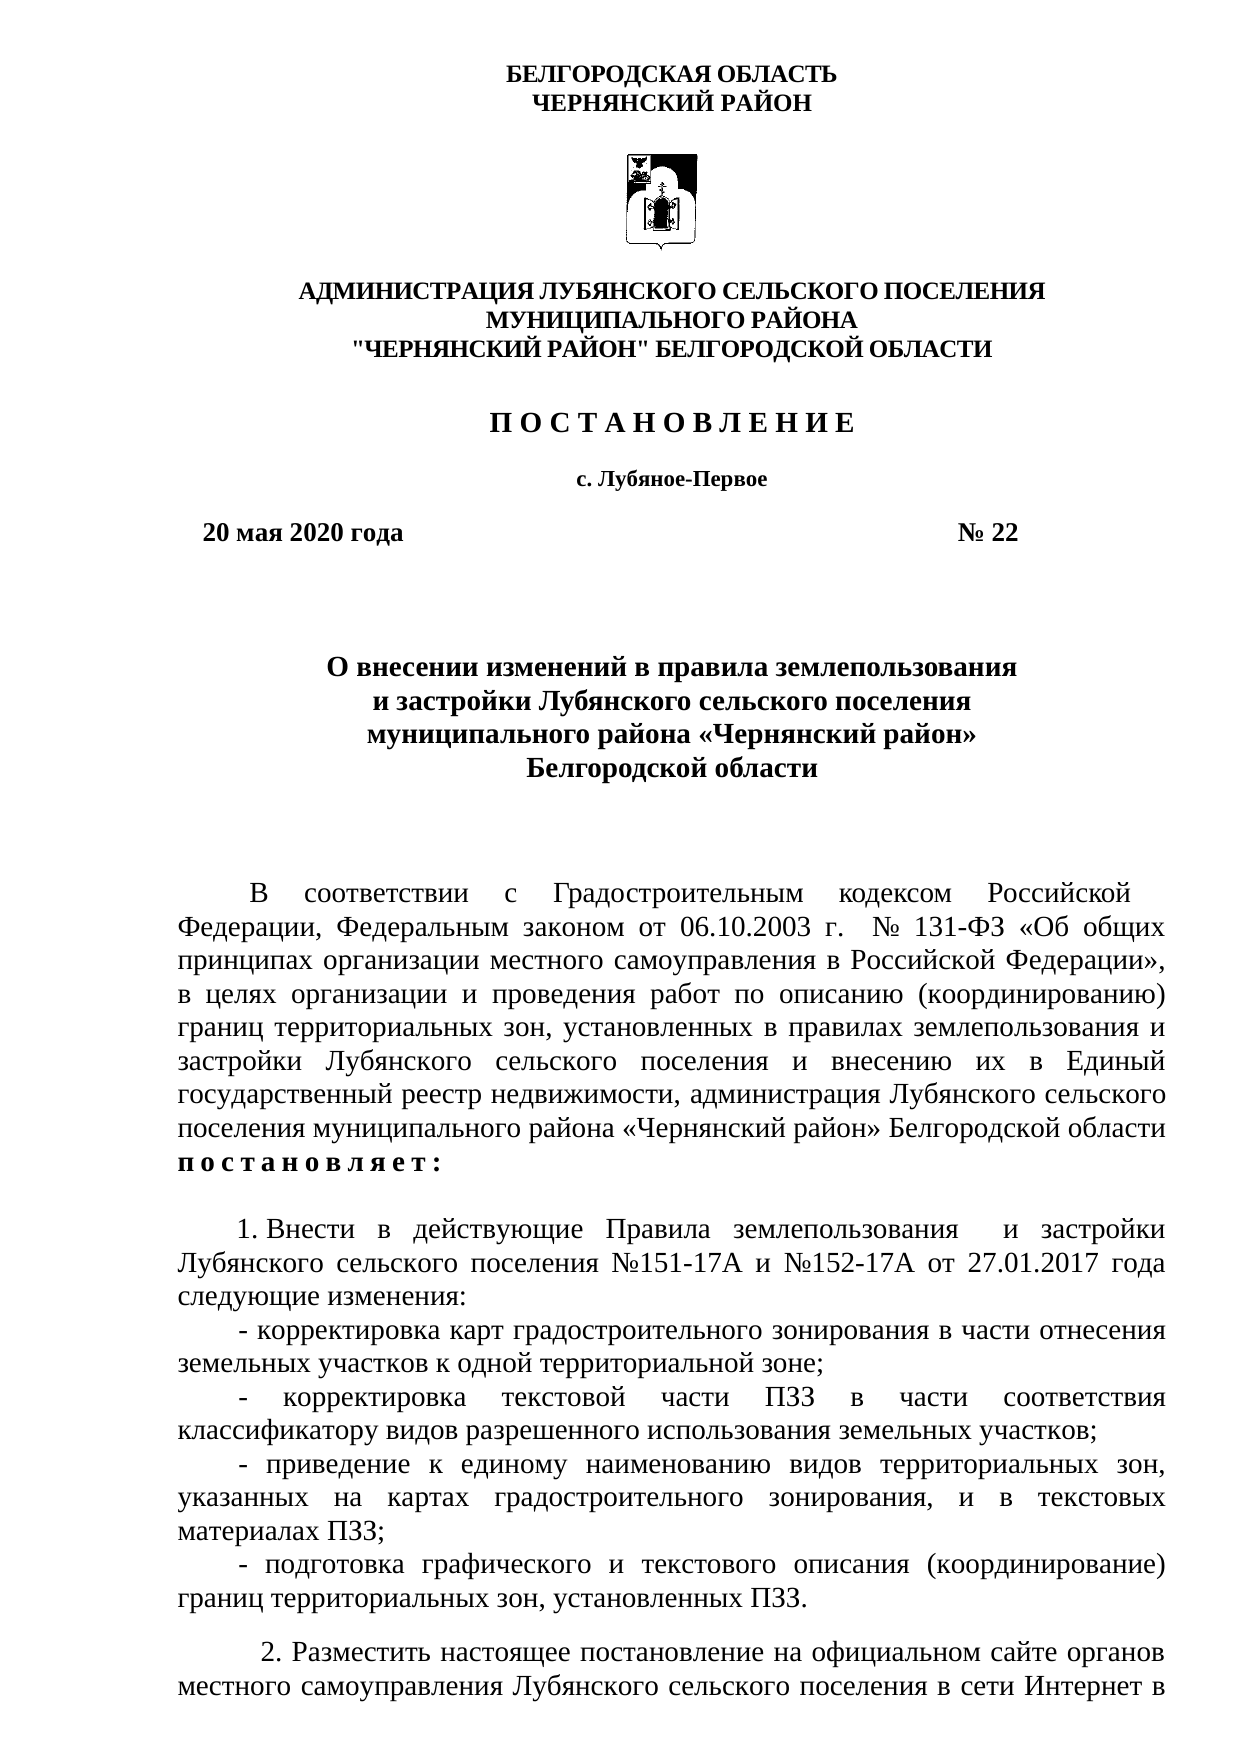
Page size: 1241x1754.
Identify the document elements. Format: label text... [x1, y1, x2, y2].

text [177, 1634, 1167, 1702]
list - подготовка графического и текстового описания (координирование) границ территориальных зон, установленных ПЗЗ. [177, 1547, 1167, 1614]
text БЕЛГОРОДСКАЯ ОБЛАСТЬ [177, 59, 1167, 88]
text 20 мая 2020 года № 22 [177, 516, 1167, 547]
text муниципального района «Чернянский район» [177, 716, 1167, 750]
text П О С Т А Н О В Л Е Н И Е [177, 406, 1167, 439]
text АДМИНИСТРАЦИЯ ЛУБЯНСКОГО СЕЛЬСКОГО ПОСЕЛЕНИЯ МУНИЦИПАЛЬНОГО РАЙОНА [177, 142, 1167, 334]
text и застройки Лубянского сельского поселения [177, 683, 1167, 716]
list - корректировка карт градостроительного зонирования в части отнесения земельных участков к одной территориальной зоне; [177, 1312, 1167, 1379]
text Белгородской области [177, 750, 1167, 783]
list Внести в действующие Правила землепользования и застройки Лубянского сельского поселения №151-17А и №152-17А от 27.01.2017 года следующие изменения: [177, 1211, 1167, 1312]
text с. Лубяное-Первое [177, 465, 1167, 491]
list - корректировка текстовой части ПЗЗ в части соответствия классификатору видов разрешенного использования земельных участков; [177, 1379, 1167, 1446]
text В соответствии с Градостроительным кодексом Российской Федерации, Федеральным законом от 06.10.2003 г. № 131-ФЗ «Об общих принципах организации местного самоуправления в Российской Федерации», в целях организации и проведения работ по описанию (координированию) границ территориальных зон, установленных в правилах землепользования и застройки Лубянского сельского поселения и внесению их в Единый государственный реестр недвижимости, администрация Лубянского сельского поселения муниципального района «Чернянский район» Белгородской области постановляет: [177, 875, 1167, 1211]
text ЧЕРНЯНСКИЙ РАЙОН [177, 88, 1167, 117]
text "ЧЕРНЯНСКИЙ РАЙОН" БЕЛГОРОДСКОЙ ОБЛАСТИ [177, 334, 1167, 363]
text О внесении изменений в правила землепользования [177, 649, 1167, 683]
list - приведение к единому наименованию видов территориальных зон, указанных на картах градостроительного зонирования, и в текстовых материалах ПЗЗ; [177, 1446, 1167, 1547]
